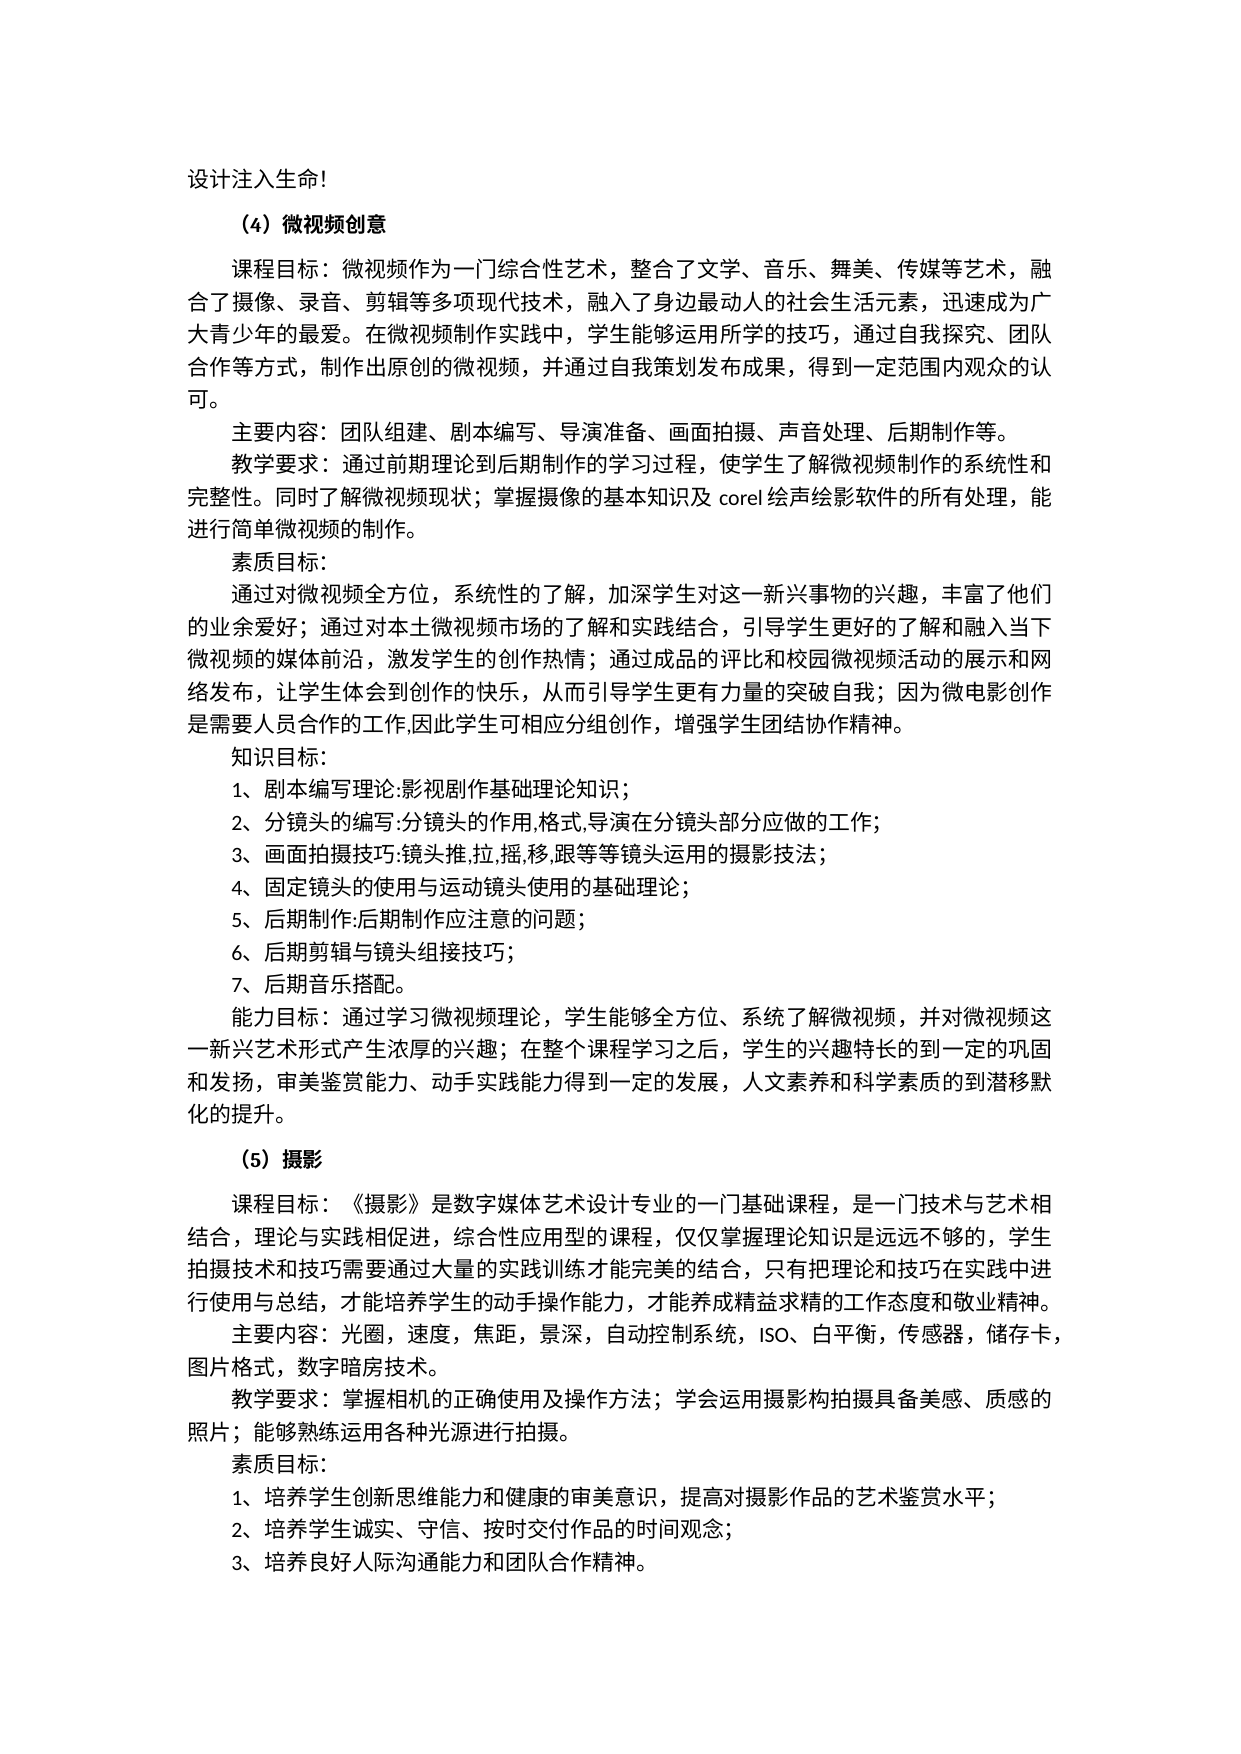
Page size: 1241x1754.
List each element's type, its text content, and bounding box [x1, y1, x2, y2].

text 主要内容：团队组建、剧本编写、导演准备、画面拍摄、声音处理、后期制作等。 [187, 414, 1053, 447]
text 教学要求：通过前期理论到后期制作的学习过程，使学生了解微视频制作的系统性和完整性。同时了解微视频现状；掌握摄像的基本知识及corel绘声绘影软件的所有处理，能进行简单微视频的制作。 [187, 447, 1053, 544]
text 教学要求：掌握相机的正确使用及操作方法；学会运用摄影构拍摄具备美感、质感的照片；能够熟练运用各种光源进行拍摄。 [187, 1382, 1053, 1447]
text 课程目标：微视频作为一门综合性艺术，整合了文学、音乐、舞美、传媒等艺术，融合了摄像、录音、剪辑等多项现代技术，融入了身边最动人的社会生活元素，迅速成为广大青少年的最爱。在微视频制作实践中，学生能够运用所学的技巧，通过自我探究、团队合作等方式，制作出原创的微视频，并通过自我策划发布成果，得到一定范围内观众的认可。 [187, 252, 1053, 414]
text 通过对微视频全方位，系统性的了解，加深学生对这一新兴事物的兴趣，丰富了他们的业余爱好；通过对本土微视频市场的了解和实践结合，引导学生更好的了解和融入当下微视频的媒体前沿，激发学生的创作热情；通过成品的评比和校园微视频活动的展示和网络发布，让学生体会到创作的快乐，从而引导学生更有力量的突破自我；因为微电影创作是需要人员合作的工作,因此学生可相应分组创作，增强学生团结协作精神。 [187, 577, 1053, 739]
text 课程目标：《摄影》是数字媒体艺术设计专业的一门基础课程，是一门技术与艺术相结合，理论与实践相促进，综合性应用型的课程，仅仅掌握理论知识是远远不够的，学生拍摄技术和技巧需要通过大量的实践训练才能完美的结合，只有把理论和技巧在实践中进行使用与总结，才能培养学生的动手操作能力，才能养成精益求精的工作态度和敬业精神。 [187, 1187, 1053, 1317]
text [187, 162, 1053, 194]
text 5、后期制作:后期制作应注意的问题； [187, 902, 1053, 934]
subtitle （5）摄影 [187, 1142, 1053, 1174]
text 3、画面拍摄技巧:镜头推,拉,摇,移,跟等等镜头运用的摄影技法； [187, 837, 1053, 869]
text 主要内容：光圈，速度，焦距，景深，自动控制系统，ISO、白平衡，传感器，储存卡，图片格式，数字暗房技术。 [187, 1317, 1053, 1382]
text 1、剧本编写理论:影视剧作基础理论知识； [187, 772, 1053, 804]
text 素质目标： [187, 1447, 1053, 1479]
text 知识目标： [187, 739, 1053, 772]
text 7、后期音乐搭配。 [187, 967, 1053, 999]
text 4、固定镜头的使用与运动镜头使用的基础理论； [187, 869, 1053, 902]
subtitle （4）微视频创意 [187, 207, 1053, 239]
text 2、分镜头的编写:分镜头的作用,格式,导演在分镜头部分应做的工作； [187, 804, 1053, 837]
text 能力目标：通过学习微视频理论，学生能够全方位、系统了解微视频，并对微视频这一新兴艺术形式产生浓厚的兴趣；在整个课程学习之后，学生的兴趣特长的到一定的巩固和发扬，审美鉴赏能力、动手实践能力得到一定的发展，人文素养和科学素质的到潜移默化的提升。 [187, 999, 1053, 1129]
text 2、培养学生诚实、守信、按时交付作品的时间观念； [187, 1512, 1053, 1544]
text 3、培养良好人际沟通能力和团队合作精神。 [187, 1544, 1053, 1577]
text 1、培养学生创新思维能力和健康的审美意识，提高对摄影作品的艺术鉴赏水平； [187, 1479, 1053, 1512]
text 6、后期剪辑与镜头组接技巧； [187, 934, 1053, 967]
text 素质目标： [187, 544, 1053, 577]
